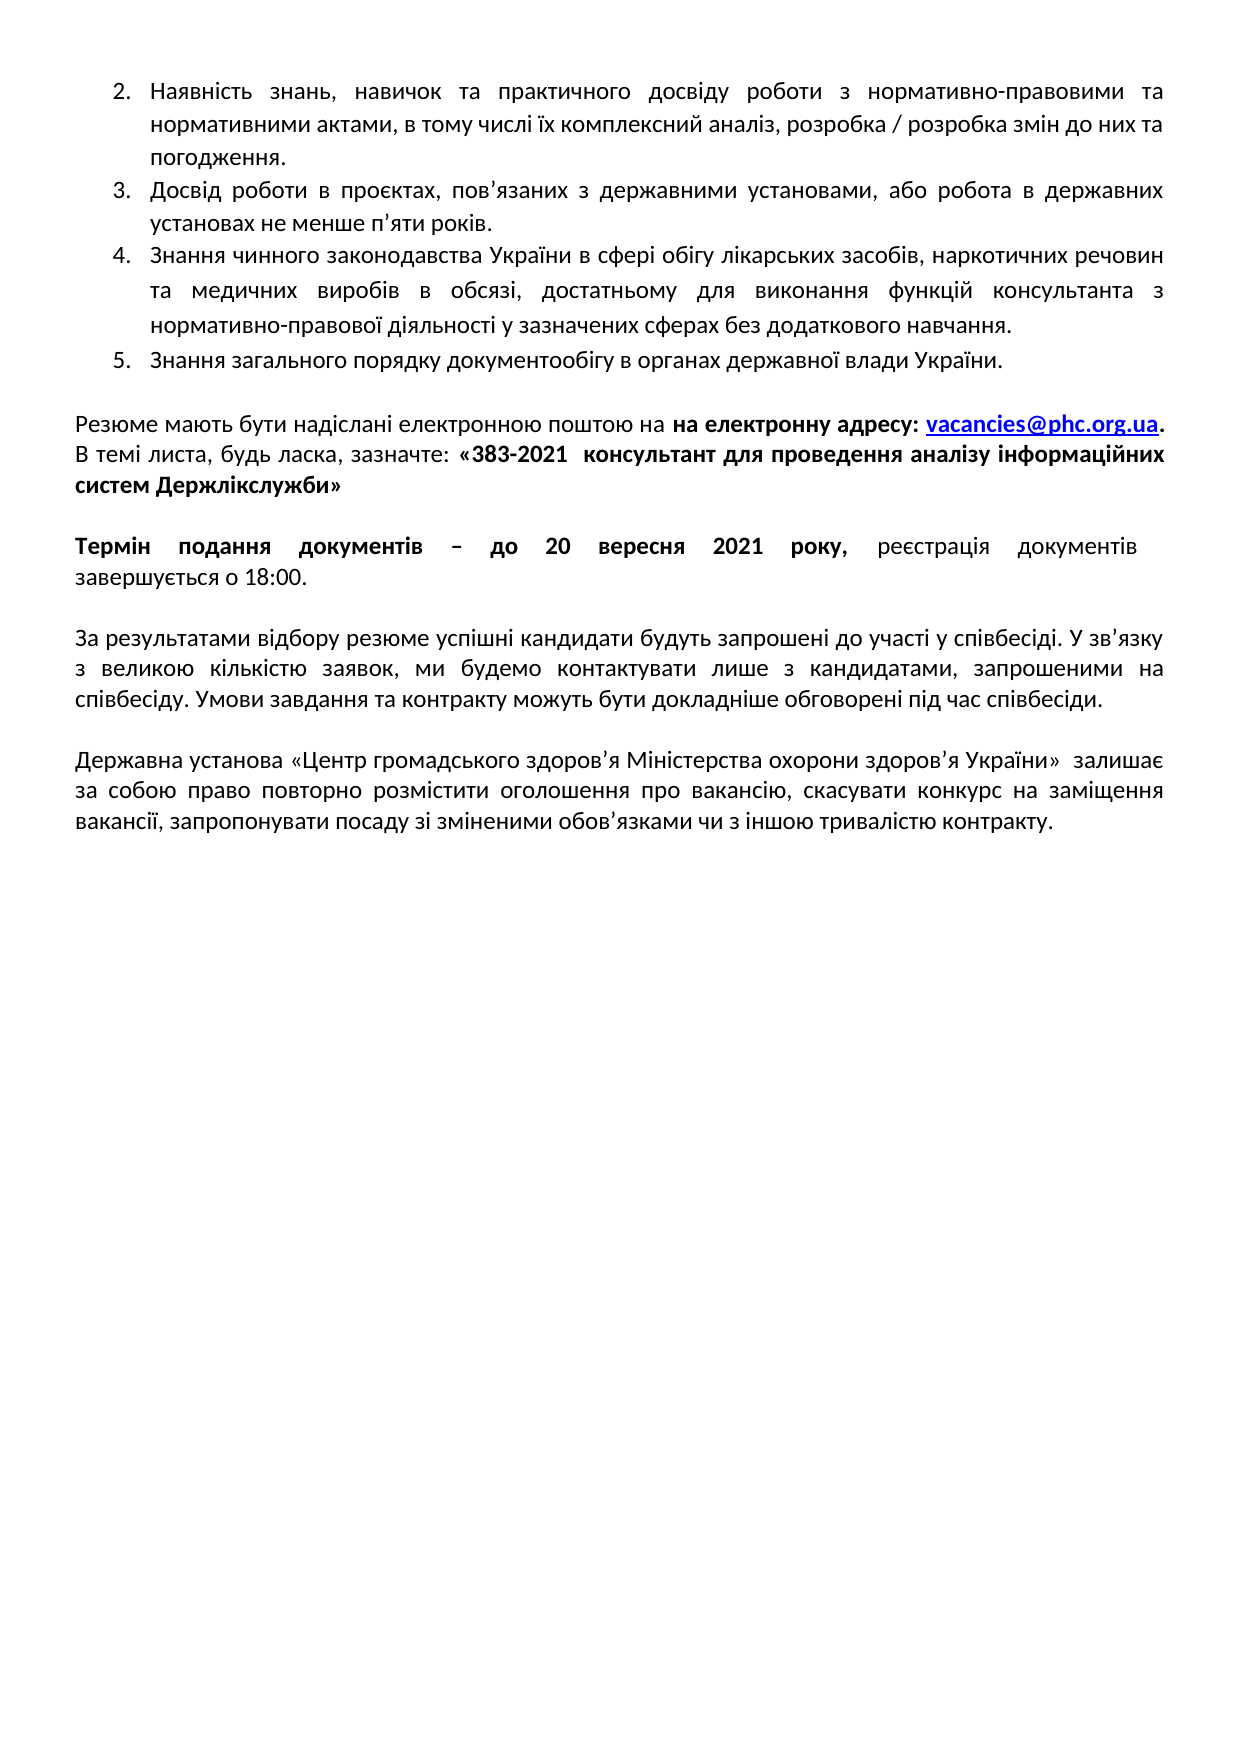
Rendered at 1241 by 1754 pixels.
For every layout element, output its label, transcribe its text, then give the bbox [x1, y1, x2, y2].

text Державна установа «Центр громадського здоров’я Міністерства охорони здоров’я України» залишає за собою право повторно розмістити оголошення про вакансію, скасувати конкурс на заміщення вакансії, запропонувати посаду зі зміненими обов’язками чи з іншою тривалістю контракту. [75, 744, 1165, 835]
text Резюме мають бути надіслані електронною поштою на на електронну адресу: vacancies@phc.org.ua. В темі листа, будь ласка, зазначте: «383-2021 консультант для проведення аналізу інформаційних систем Держлікслужби» [75, 408, 1165, 499]
list Наявність знань, навичок та практичного досвіду роботи з нормативно-правовими та нормативними актами, в тому числі їх комплексний аналіз, розробка / розробка змін до них та погодження. [112, 75, 1165, 171]
text Термін подання документів – до 20 вересня 2021 року, реєстрація документів завершується о 18:00. [75, 530, 1165, 591]
list Знання загального порядку документообігу в органах державної влади України. [112, 344, 1165, 375]
list Досвід роботи в проєктах, пов’язаних з державними установами, або робота в державних установах не менше п’яти років. [112, 174, 1165, 237]
text За результатами відбору резюме успішні кандидати будуть запрошені до участі у співбесіді. У зв’язку з великою кількістю заявок, ми будемо контактувати лише з кандидатами, запрошеними на співбесіду. Умови завдання та контракту можуть бути докладніше обговорені під час співбесіди. [75, 622, 1165, 713]
list Знання чинного законодавства України в сфері обігу лікарських засобів, наркотичних речовин та медичних виробів в обсязі, достатньому для виконання функцій консультанта з нормативно-правової діяльності у зазначених сферах без додаткового навчання. [112, 239, 1165, 340]
